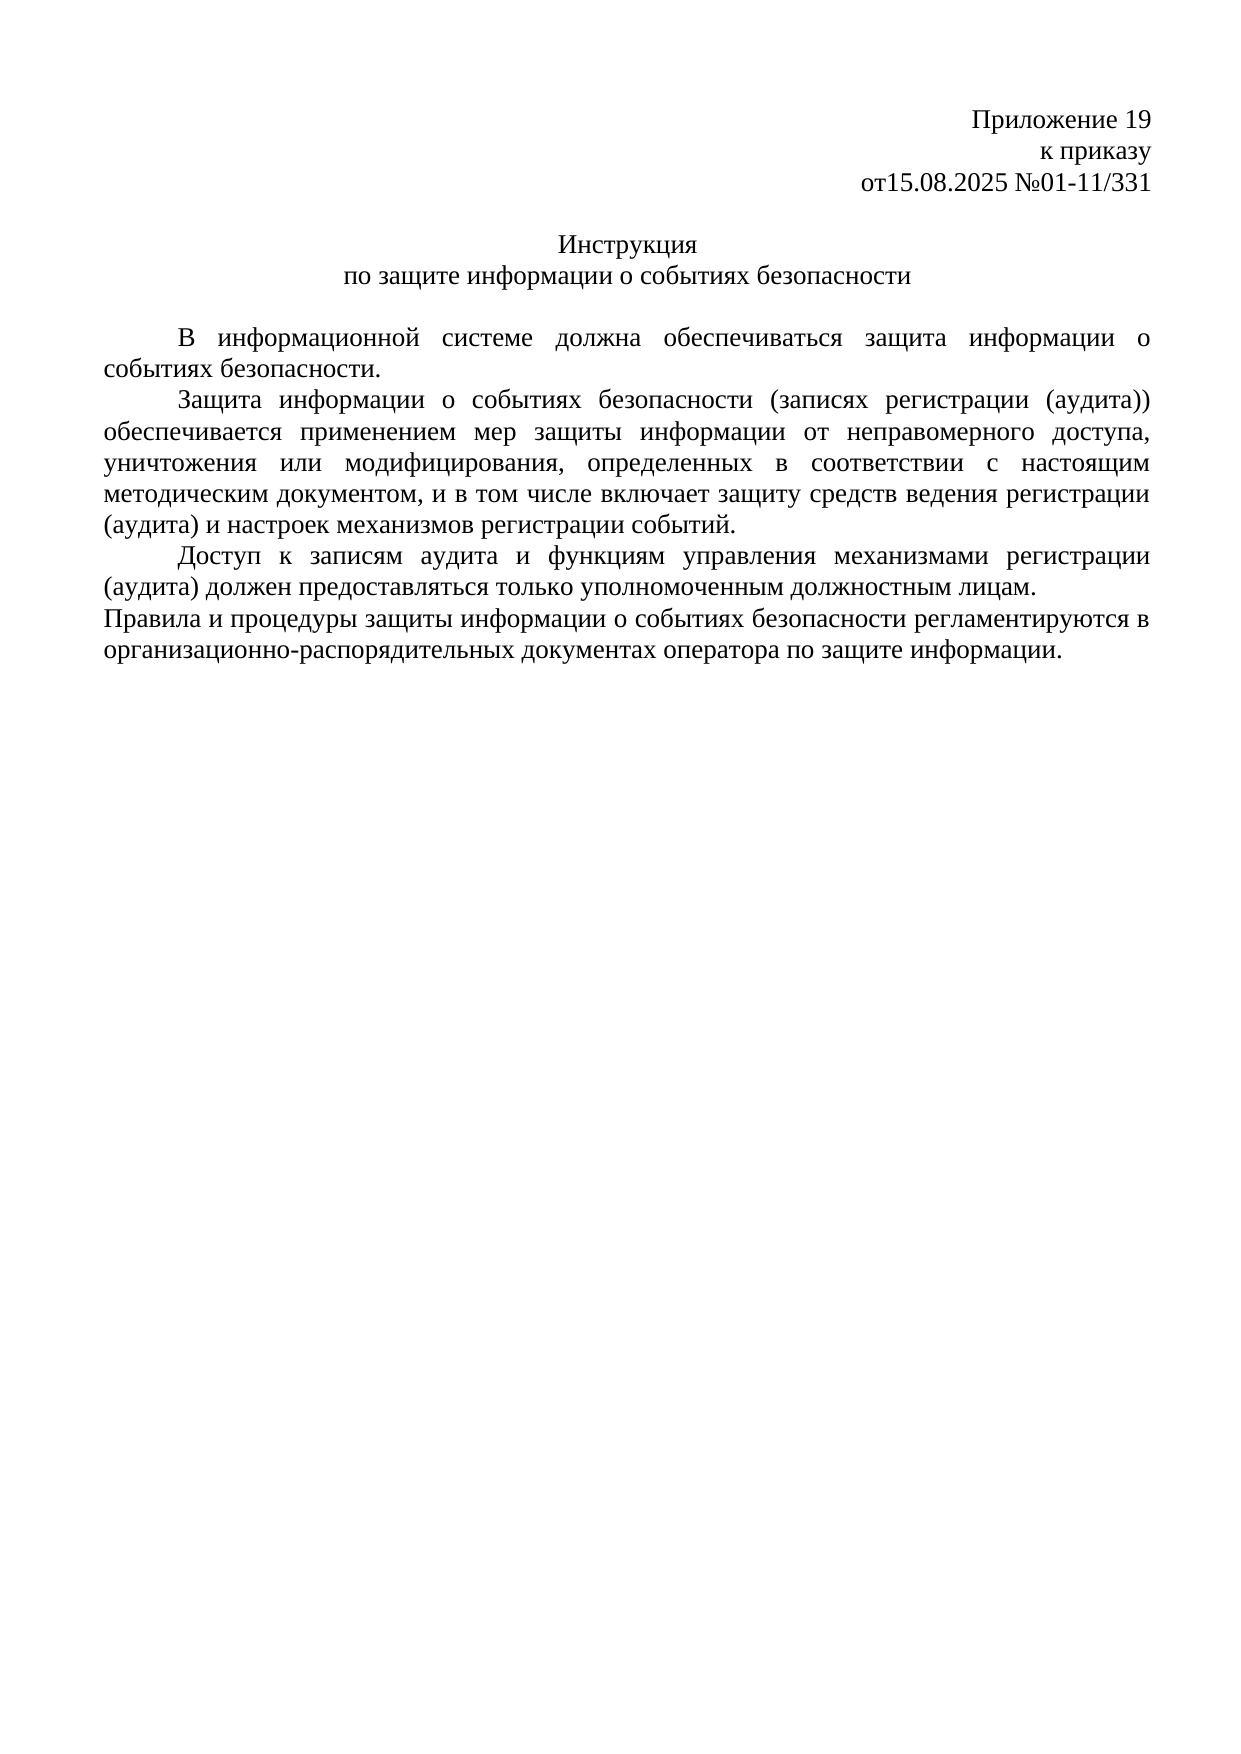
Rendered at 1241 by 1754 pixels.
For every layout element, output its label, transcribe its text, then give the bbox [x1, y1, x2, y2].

list по защите информации о событиях безопасности [103, 259, 1152, 290]
list Правила и процедуры защиты информации о событиях безопасности регламентируются в организационно-распорядительных документах оператора по защите информации. [103, 602, 1152, 664]
list Инструкция [103, 228, 1152, 259]
list к приказу [103, 134, 1152, 166]
list от15.08.2025 №01-11/331 [103, 166, 1152, 197]
list В информационной системе должна обеспечиваться защита информации о событиях безопасности. [103, 321, 1152, 384]
list Приложение 19 [103, 103, 1152, 134]
list Защита информации о событиях безопасности (записях регистрации (аудита)) обеспечивается применением мер защиты информации от неправомерного доступа, уничтожения или модифицирования, определенных в соответствии с настоящим методическим документом, и в том числе включает защиту средств ведения регистрации (аудита) и настроек механизмов регистрации событий. [103, 384, 1152, 539]
list Доступ к записям аудита и функциям управления механизмами регистрации (аудита) должен предоставляться только уполномоченным должностным лицам. [103, 539, 1152, 602]
